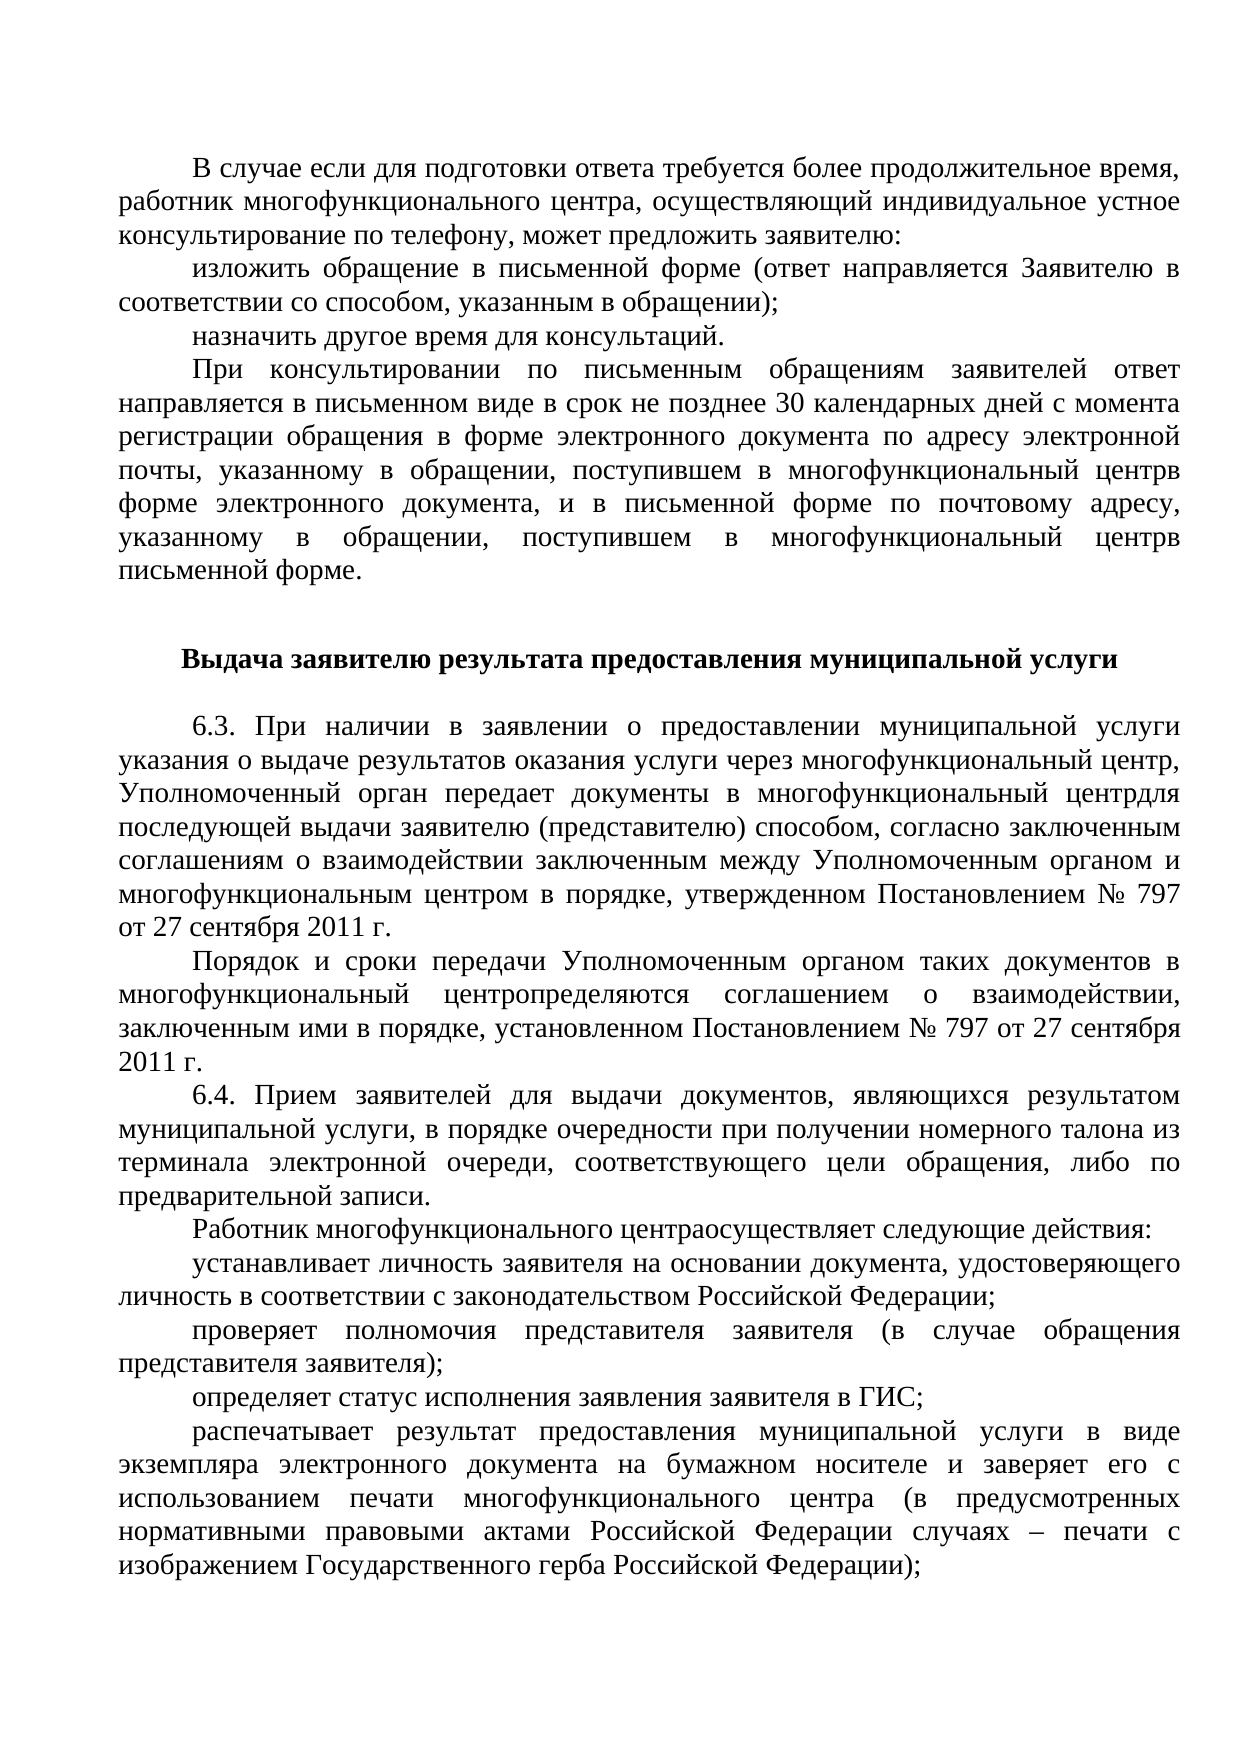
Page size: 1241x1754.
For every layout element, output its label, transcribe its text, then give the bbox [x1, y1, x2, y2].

text Работник многофункционального центраосуществляет следующие действия: [118, 1211, 1181, 1245]
text назначить другое время для консультаций. [118, 318, 1181, 351]
text При консультировании по письменным обращениям заявителей ответ направляется в письменном виде в срок не позднее 30 календарных дней с момента регистрации обращения в форме электронного документа по адресу электронной почты, указанному в обращении, поступившем в многофункциональный центрв форме электронного документа, и в письменной форме по почтовому адресу, указанному в обращении, поступившем в многофункциональный центрв письменной форме. [118, 351, 1181, 586]
text устанавливает личность заявителя на основании документа, удостоверяющего личность в соответствии с законодательством Российской Федерации; [118, 1245, 1181, 1312]
text 6.3. При наличии в заявлении о предоставлении муниципальной услуги указания о выдаче результатов оказания услуги через многофункциональный центр, Уполномоченный орган передает документы в многофункциональный центрдля последующей выдачи заявителю (представителю) способом, согласно заключенным соглашениям о взаимодействии заключенным между Уполномоченным органом и многофункциональным центром в порядке, утвержденном Постановлением № 797 от 27 сентября 2011 г. [118, 708, 1181, 943]
text Выдача заявителю результата предоставления муниципальной услуги [118, 641, 1181, 675]
text изложить обращение в письменной форме (ответ направляется Заявителю в соответствии со способом, указанным в обращении); [118, 251, 1181, 318]
text В случае если для подготовки ответа требуется более продолжительное время, работник многофункционального центра, осуществляющий индивидуальное устное консультирование по телефону, может предложить заявителю: [118, 150, 1181, 251]
text определяет статус исполнения заявления заявителя в ГИС; [118, 1379, 1181, 1413]
text распечатывает результат предоставления муниципальной услуги в виде экземпляра электронного документа на бумажном носителе и заверяет его с использованием печати многофункционального центра (в предусмотренных нормативными правовыми актами Российской Федерации случаях – печати с изображением Государственного герба Российской Федерации); [118, 1413, 1181, 1580]
text 6.4. Прием заявителей для выдачи документов, являющихся результатом муниципальной услуги, в порядке очередности при получении номерного талона из терминала электронной очереди, соответствующего цели обращения, либо по предварительной записи. [118, 1077, 1181, 1211]
text проверяет полномочия представителя заявителя (в случае обращения представителя заявителя); [118, 1312, 1181, 1379]
text Порядок и сроки передачи Уполномоченным органом таких документов в многофункциональный центропределяются соглашением о взаимодействии, заключенным ими в порядке, установленном Постановлением № 797 от 27 сентября 2011 г. [118, 943, 1181, 1077]
